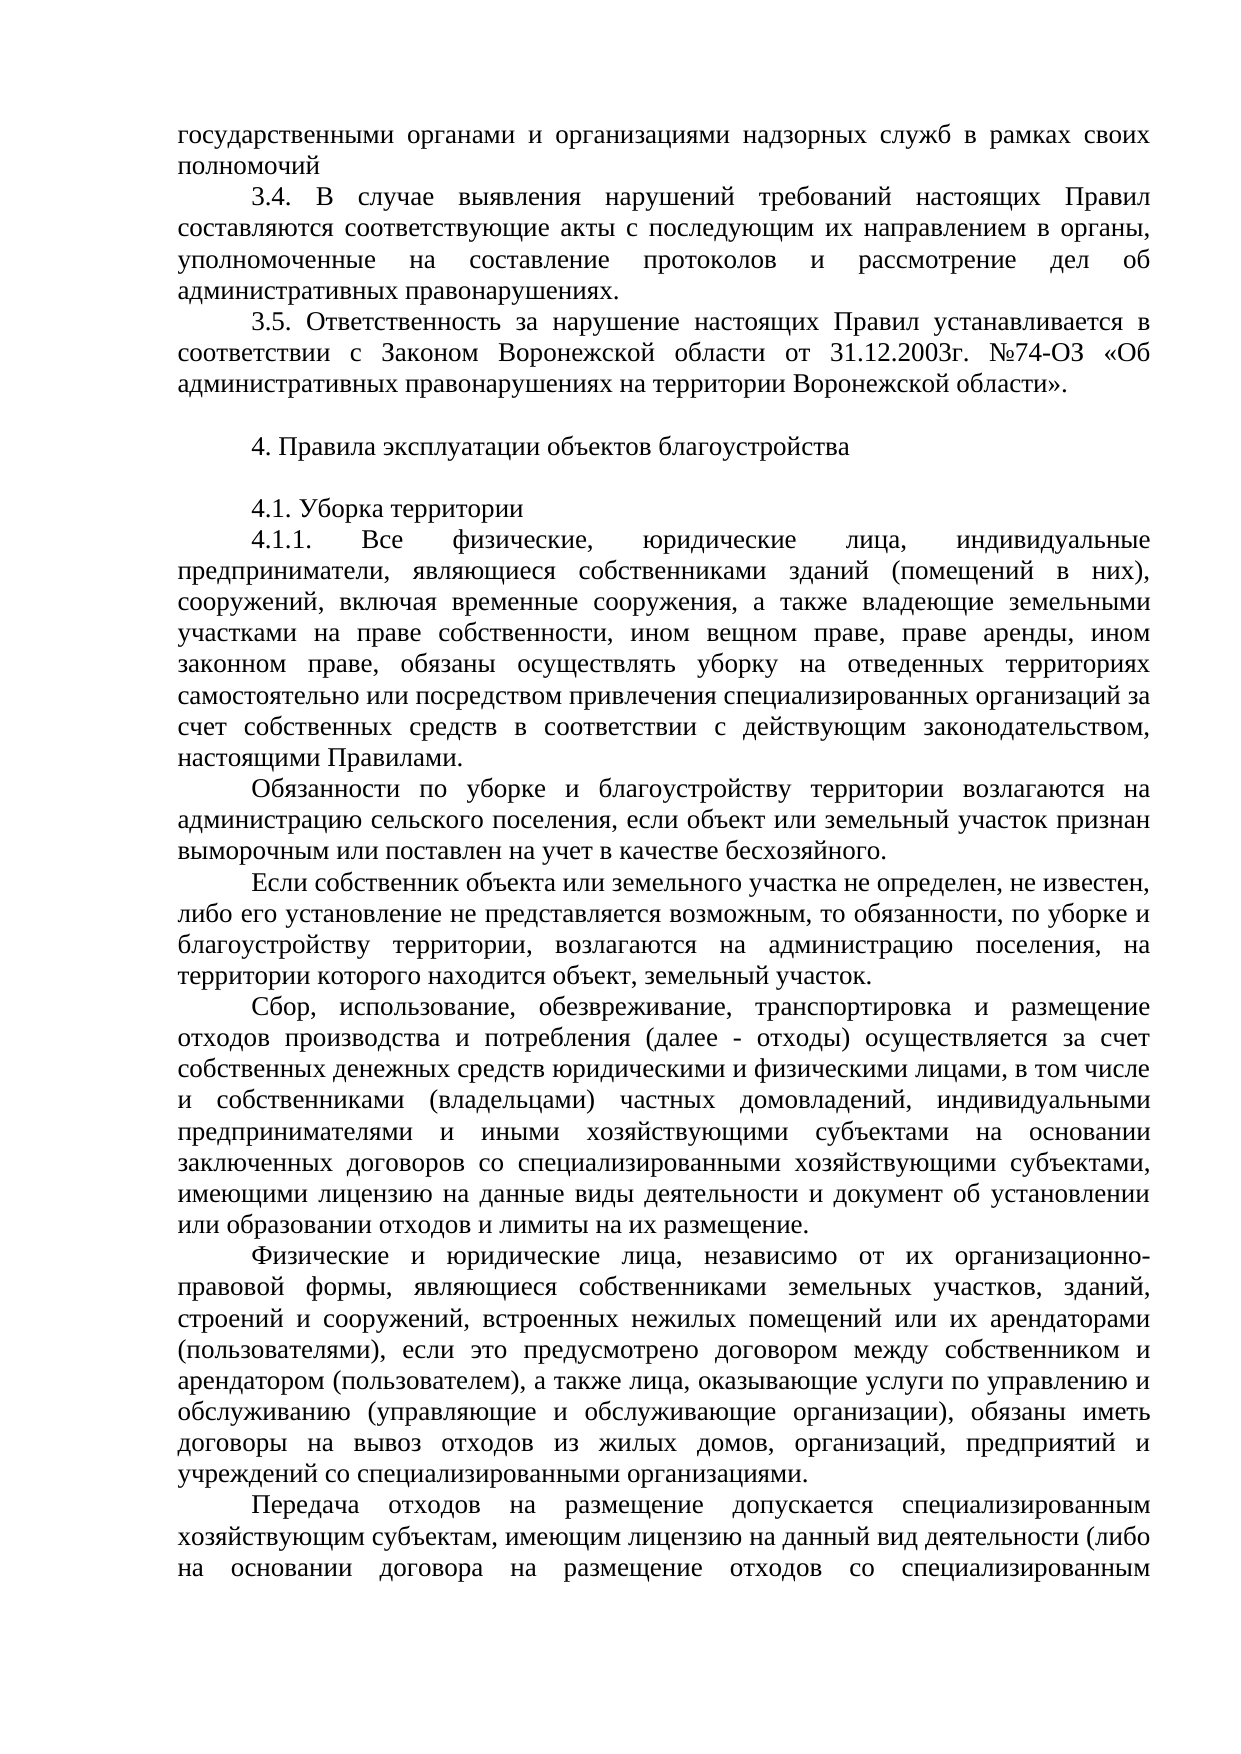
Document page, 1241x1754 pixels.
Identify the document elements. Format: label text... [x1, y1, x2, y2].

text Сбор, использование, обезвреживание, транспортировка и размещение отходов производства и потребления (далее - отходы) осуществляется за счет собственных денежных средств юридическими и физическими лицами, в том числе и собственниками (владельцами) частных домовладений, индивидуальными предпринимателями и иными хозяйствующими субъектами на основании заключенных договоров со специализированными хозяйствующими субъектами, имеющими лицензию на данные виды деятельности и документ об установлении или образовании отходов и лимиты на их размещение. [177, 990, 1152, 1239]
text 4.1.1. Все физические, юридические лица, индивидуальные предприниматели, являющиеся собственниками зданий (помещений в них), сооружений, включая временные сооружения, а также владеющие земельными участками на праве собственности, ином вещном праве, праве аренды, ином законном праве, обязаны осуществлять уборку на отведенных территориях самостоятельно или посредством привлечения специализированных организаций за счет собственных средств в соответствии с действующим законодательством, настоящими Правилами. [177, 523, 1152, 772]
text Физические и юридические лица, независимо от их организационно-правовой формы, являющиеся собственниками земельных участков, зданий, строений и сооружений, встроенных нежилых помещений или их арендаторами (пользователями), если это предусмотрено договором между собственником и арендатором (пользователем), а также лица, оказывающие услуги по управлению и обслуживанию (управляющие и обслуживающие организации), обязаны иметь договоры на вывоз отходов из жилых домов, организаций, предприятий и учреждений со специализированными организациями. [177, 1239, 1152, 1488]
text 3.5. Ответственность за нарушение настоящих Правил устанавливается в соответствии с Законом Воронежской области от 31.12.2003г. №74-ОЗ «Об административных правонарушениях на территории Воронежской области». [177, 305, 1152, 398]
text 4.1. Уборка территории [177, 492, 1152, 523]
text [177, 118, 1152, 180]
text 3.4. В случае выявления нарушений требований настоящих Правил составляются соответствующие акты с последующим их направлением в органы, уполномоченные на составление протоколов и рассмотрение дел об административных правонарушениях. [177, 180, 1152, 305]
text Если собственник объекта или земельного участка не определен, не известен, либо его установление не представляется возможным, то обязанности, по уборке и благоустройству территории, возлагаются на администрацию поселения, на территории которого находится объект, земельный участок. [177, 866, 1152, 990]
text Обязанности по уборке и благоустройству территории возлагаются на администрацию сельского поселения, если объект или земельный участок признан выморочным или поставлен на учет в качестве бесхозяйного. [177, 772, 1152, 866]
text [177, 1488, 1152, 1582]
text 4. Правила эксплуатации объектов благоустройства [177, 429, 1152, 461]
